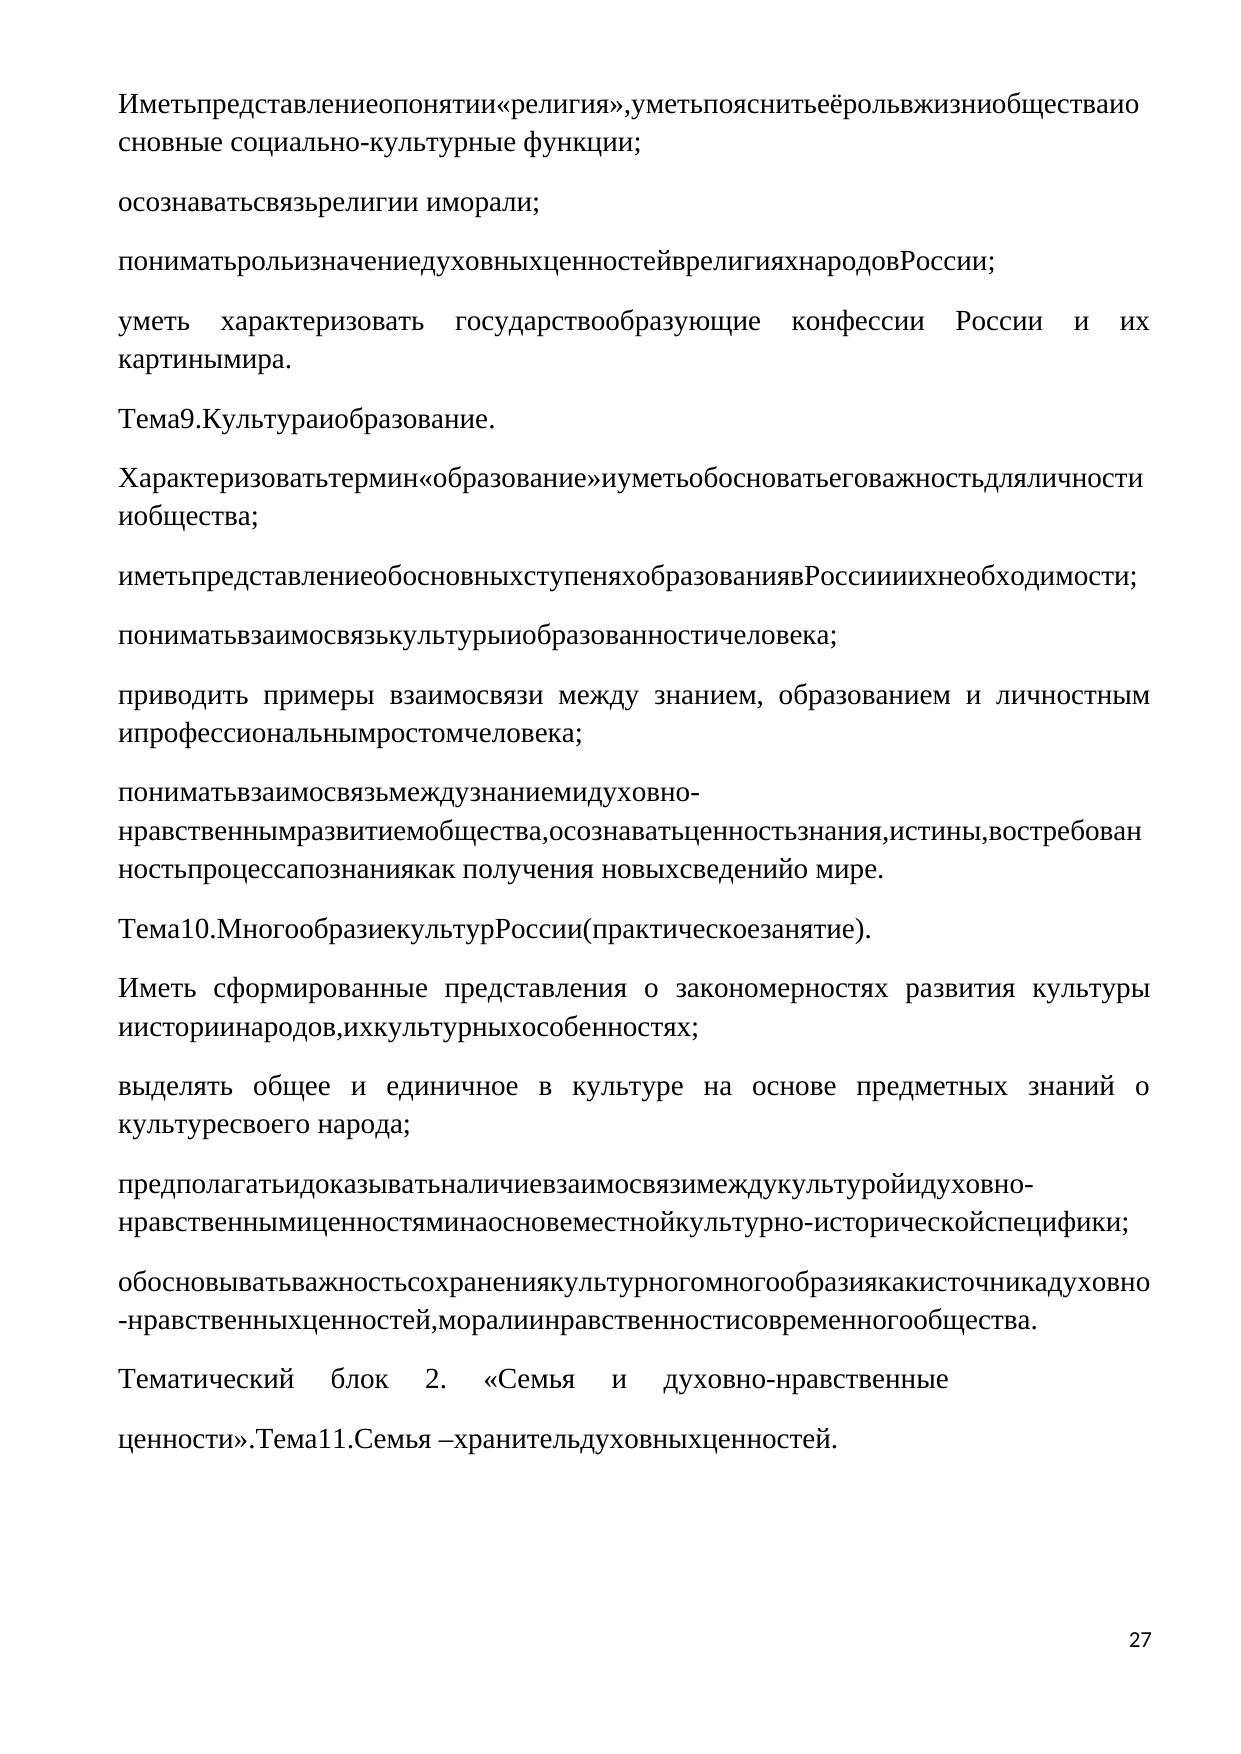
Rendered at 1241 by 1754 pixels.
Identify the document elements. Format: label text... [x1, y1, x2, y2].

text обосновыватьважностьсохранениякультурногомногообразиякакисточникадуховно-нравственныхценностей,моралиинравственностисовременногообщества. [118, 1264, 1151, 1336]
text Характеризоватьтермин«образование»иуметьобосноватьеговажностьдляличностииобщества; [118, 460, 1152, 532]
text предполагатьидоказыватьналичиевзаимосвязимеждукультуройидуховно-нравственнымиценностяминаосновеместнойкультурно-историческойспецифики; [118, 1166, 1152, 1238]
text Иметь сформированные представления о закономерностях развития культуры иисториинародов,ихкультурныхособенностях; [118, 971, 1151, 1043]
text иметьпредставлениеобосновныхступеняхобразованиявРоссиииихнеобходимости; [118, 558, 1151, 592]
text осознаватьсвязьрелигии иморали; [118, 184, 1180, 217]
text Тема9.Культураиобразование. [118, 401, 1180, 434]
text уметь характеризовать государствообразующие конфессии России и их картинымира. [118, 303, 1151, 375]
text Иметьпредставлениеопонятии«религия»,уметьпояснитьеёрольвжизниобществаиосновные социально-культурные функции; [118, 86, 1151, 158]
text Тематический блок 2. «Семья и духовно-нравственные ценности».Тема11.Семья –хранительдуховныхценностей. [118, 1362, 949, 1455]
text приводить примеры взаимосвязи между знанием, образованием и личностным ипрофессиональнымростомчеловека; [118, 677, 1151, 749]
text пониматьрольизначениедуховныхценностейврелигияхнародовРоссии; [118, 243, 1180, 277]
text выделять общее и единичное в культуре на основе предметных знаний о культуресвоего народа; [118, 1068, 1151, 1140]
text пониматьвзаимосвязькультурыиобразованностичеловека; [118, 617, 1180, 651]
text пониматьвзаимосвязьмеждузнаниемидуховно-нравственнымразвитиемобщества,осознаватьценностьзнания,истины,востребованностьпроцессапознаниякак получения новыхсведенийо мире. [118, 774, 1152, 885]
text Тема10.МногообразиекультурРоссии(практическоезанятие). [118, 911, 1180, 945]
